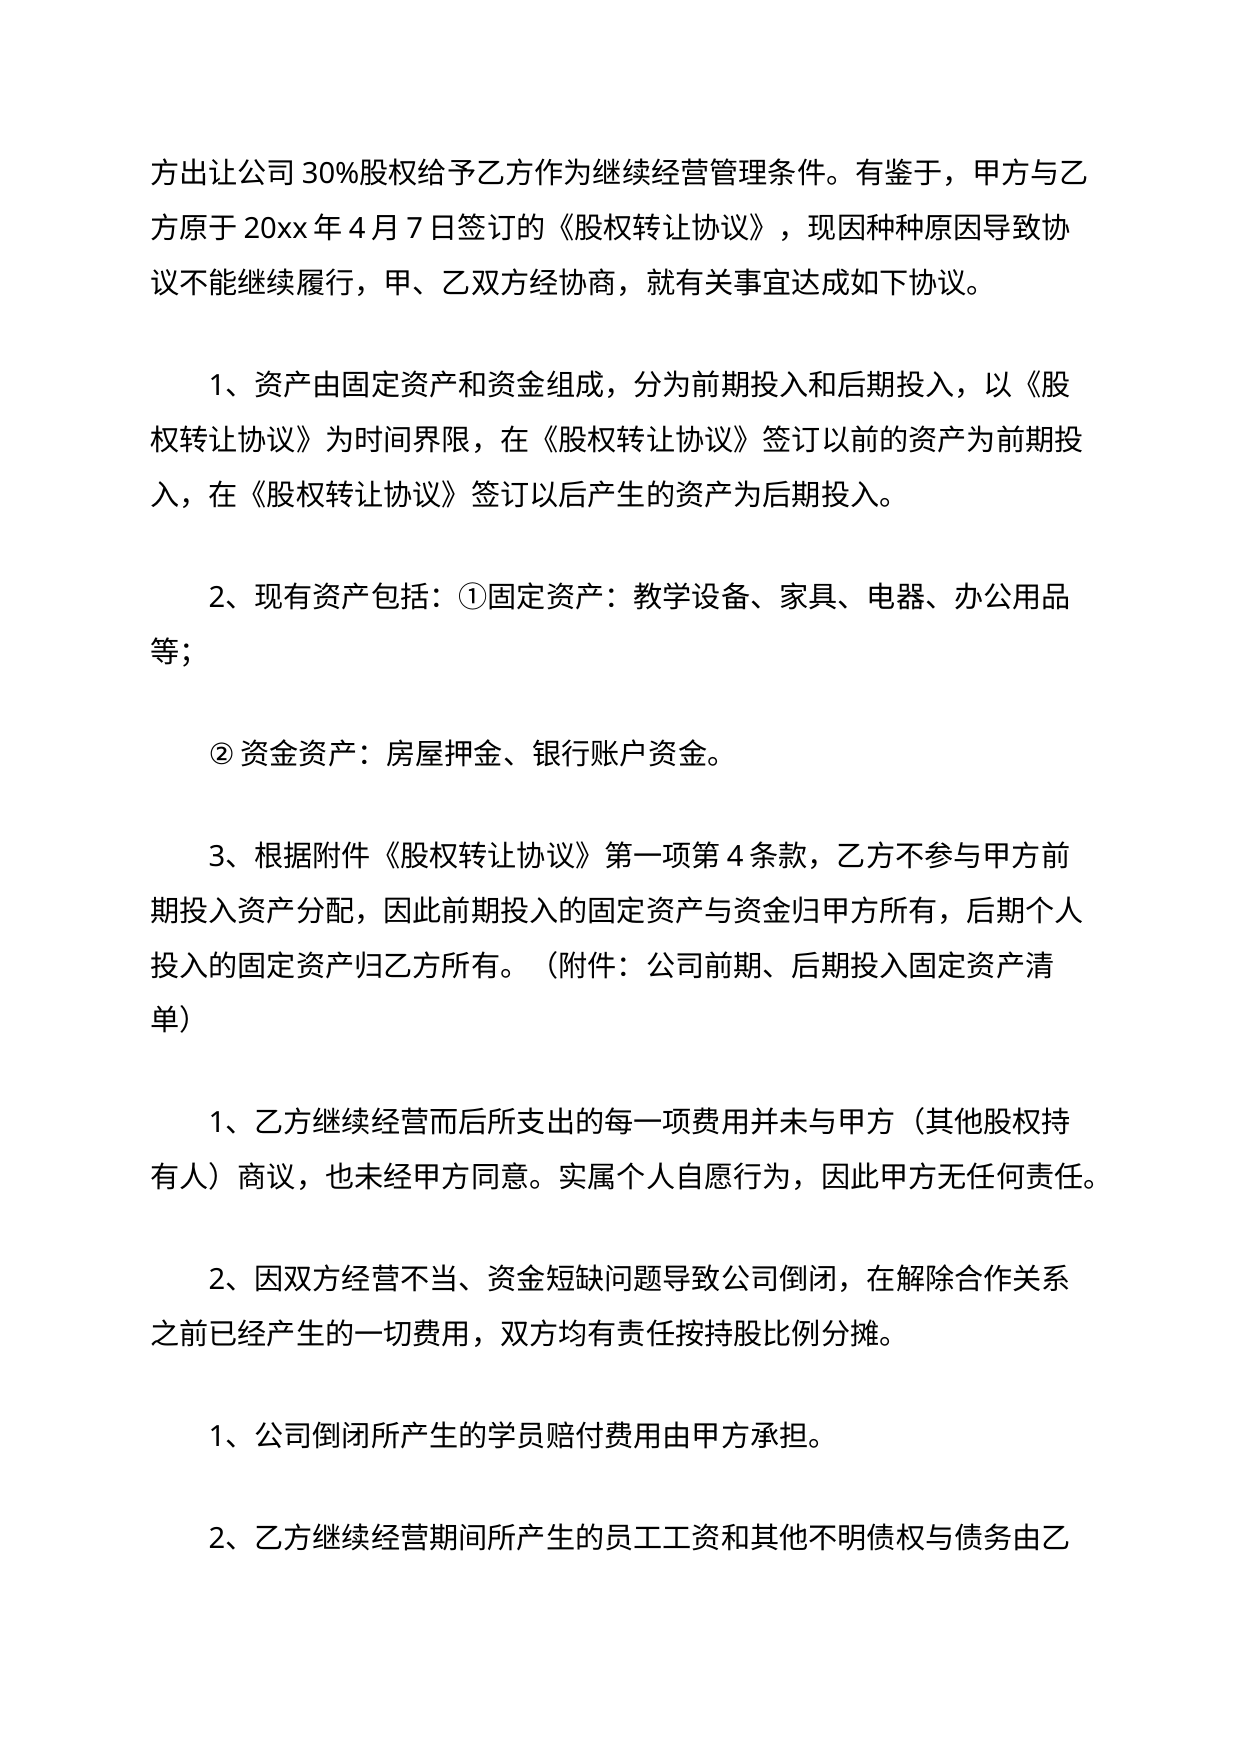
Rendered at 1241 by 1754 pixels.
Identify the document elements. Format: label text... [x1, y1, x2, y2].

text 1、乙方继续经营而后所支出的每一项费用并未与甲方（其他股权持有人）商议，也未经甲方同意。实属个人自愿行为，因此甲方无任何责任。 [150, 1099, 1090, 1196]
text 1、公司倒闭所产生的学员赔付费用由甲方承担。 [150, 1412, 1090, 1455]
text 1、资产由固定资产和资金组成，分为前期投入和后期投入，以《股权转让协议》为时间界限，在《股权转让协议》签订以前的资产为前期投入，在《股权转让协议》签订以后产生的资产为后期投入。 [150, 362, 1090, 514]
text 3、根据附件《股权转让协议》第一项第4条款，乙方不参与甲方前期投入资产分配，因此前期投入的固定资产与资金归甲方所有，后期个人投入的固定资产归乙方所有。（附件：公司前期、后期投入固定资产清单） [150, 832, 1090, 1039]
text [150, 1514, 1090, 1557]
text ②资金资产：房屋押金、银行账户资金。 [150, 730, 1090, 773]
text 2、现有资产包括：①固定资产：教学设备、家具、电器、办公用品等； [150, 573, 1090, 671]
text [150, 150, 1090, 302]
text 2、因双方经营不当、资金短缺问题导致公司倒闭，在解除合作关系之前已经产生的一切费用，双方均有责任按持股比例分摊。 [150, 1256, 1090, 1353]
